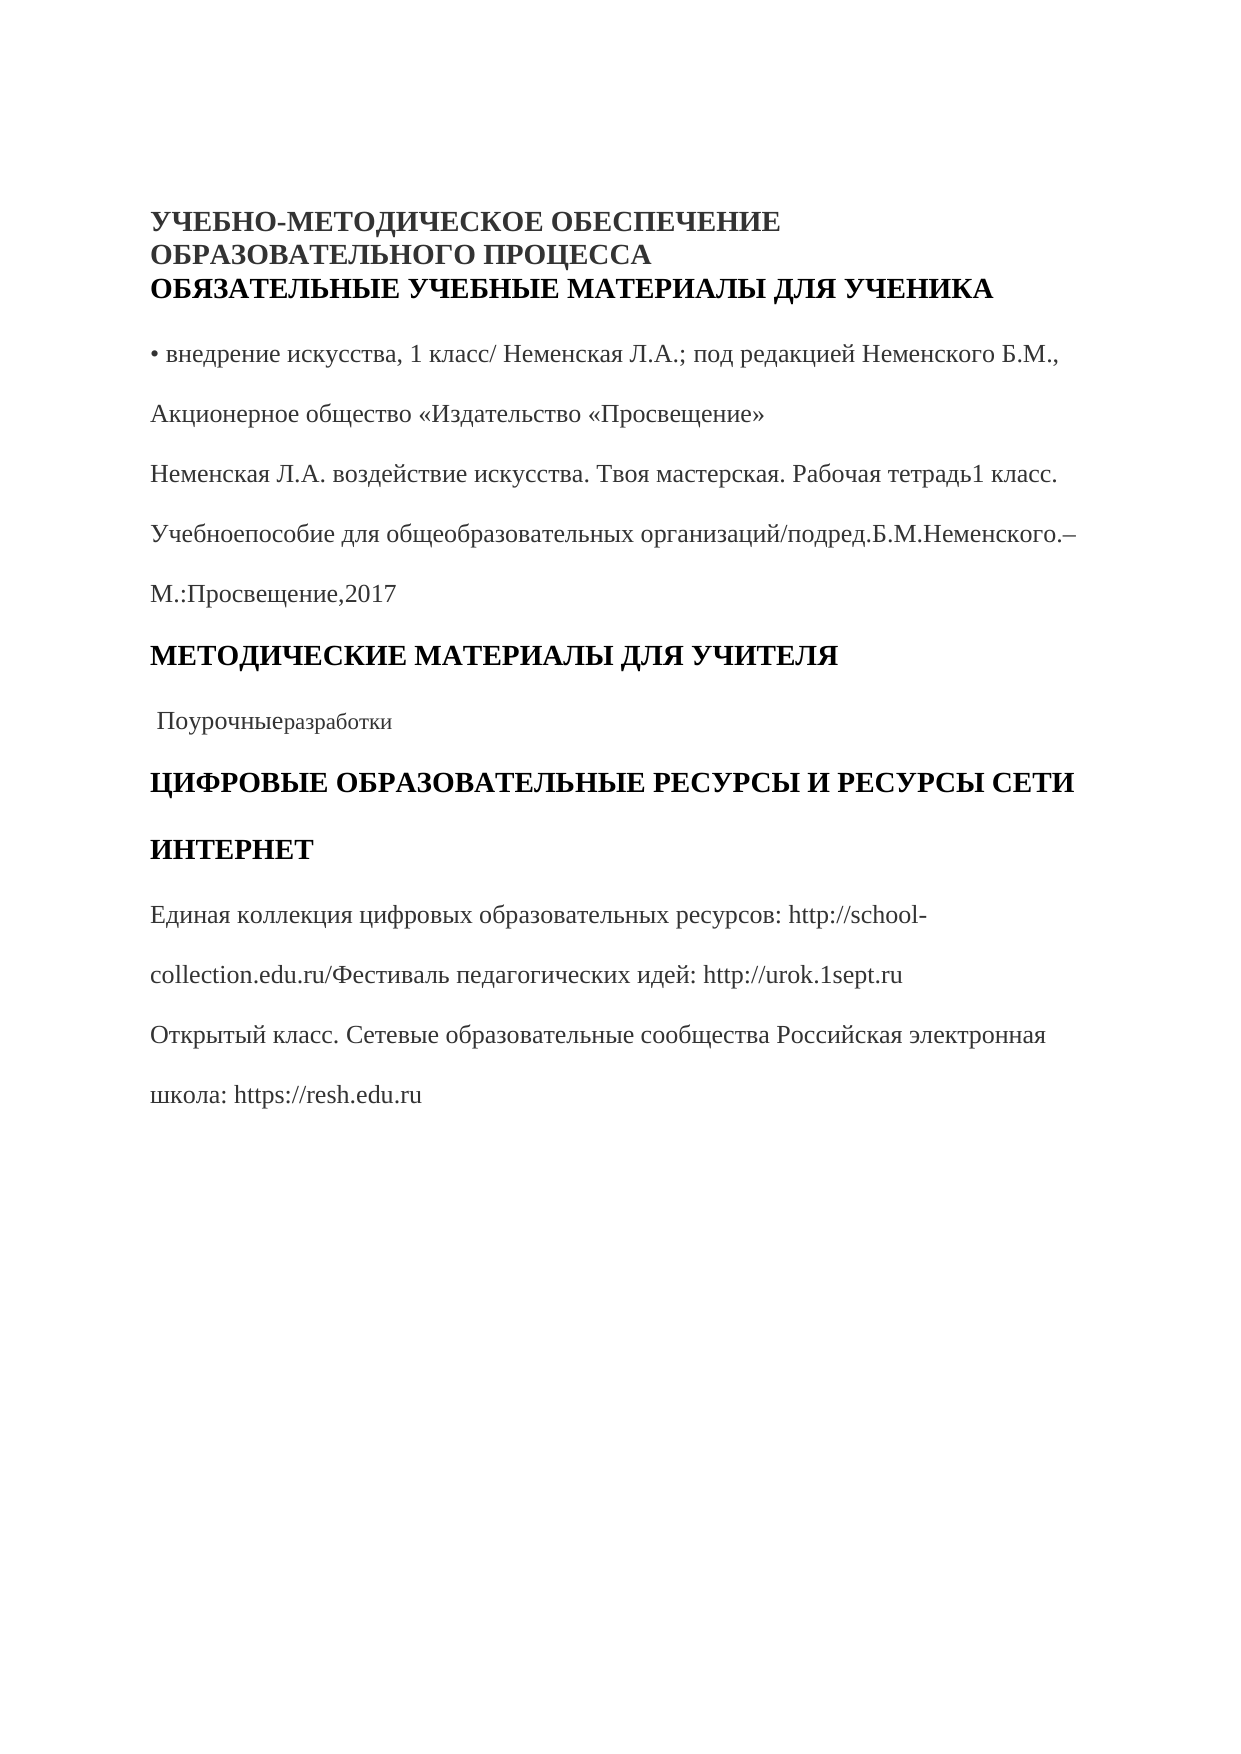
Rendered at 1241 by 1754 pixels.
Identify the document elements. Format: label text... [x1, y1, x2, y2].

text ОБЯЗАТЕЛЬНЫЕ УЧЕБНЫЕ МАТЕРИАЛЫ ДЛЯ УЧЕНИКА [150, 271, 1090, 304]
text ​‌• внедрение искусства, 1 класс/ Неменская Л.А.; под редакцией Неменского Б.М., Акционерное общество «Издательство «Просвещение»‌​ Неменская Л.А. воздействие искусства. Твоя мастерская. Рабочая тетрадь1 класс. Учебноепособие для общеобразовательных организаций/подред.Б.М.Неменского.–М.:Просвещение,2017 [150, 338, 1090, 608]
text ​‌ Поурочныеразработки [150, 705, 1090, 735]
text МЕТОДИЧЕСКИЕ МАТЕРИАЛЫ ДЛЯ УЧИТЕЛЯ [150, 638, 1090, 672]
text ЦИФРОВЫЕ ОБРАЗОВАТЕЛЬНЫЕ РЕСУРСЫ И РЕСУРСЫ СЕТИ ИНТЕРНЕТ [150, 765, 1090, 866]
text УЧЕБНО-МЕТОДИЧЕСКОЕ ОБЕСПЕЧЕНИЕ ОБРАЗОВАТЕЛЬНОГО ПРОЦЕССА [150, 204, 1090, 271]
text ​​‌Единая коллекция цифровых образовательных ресурсов: http://school-collection.edu.ru/Фестиваль педагогических идей: http://urok.1sept.ru Открытый класс. Сетевые образовательные сообщества Российская электронная школа: https://resh.edu.ru [150, 899, 1090, 1109]
